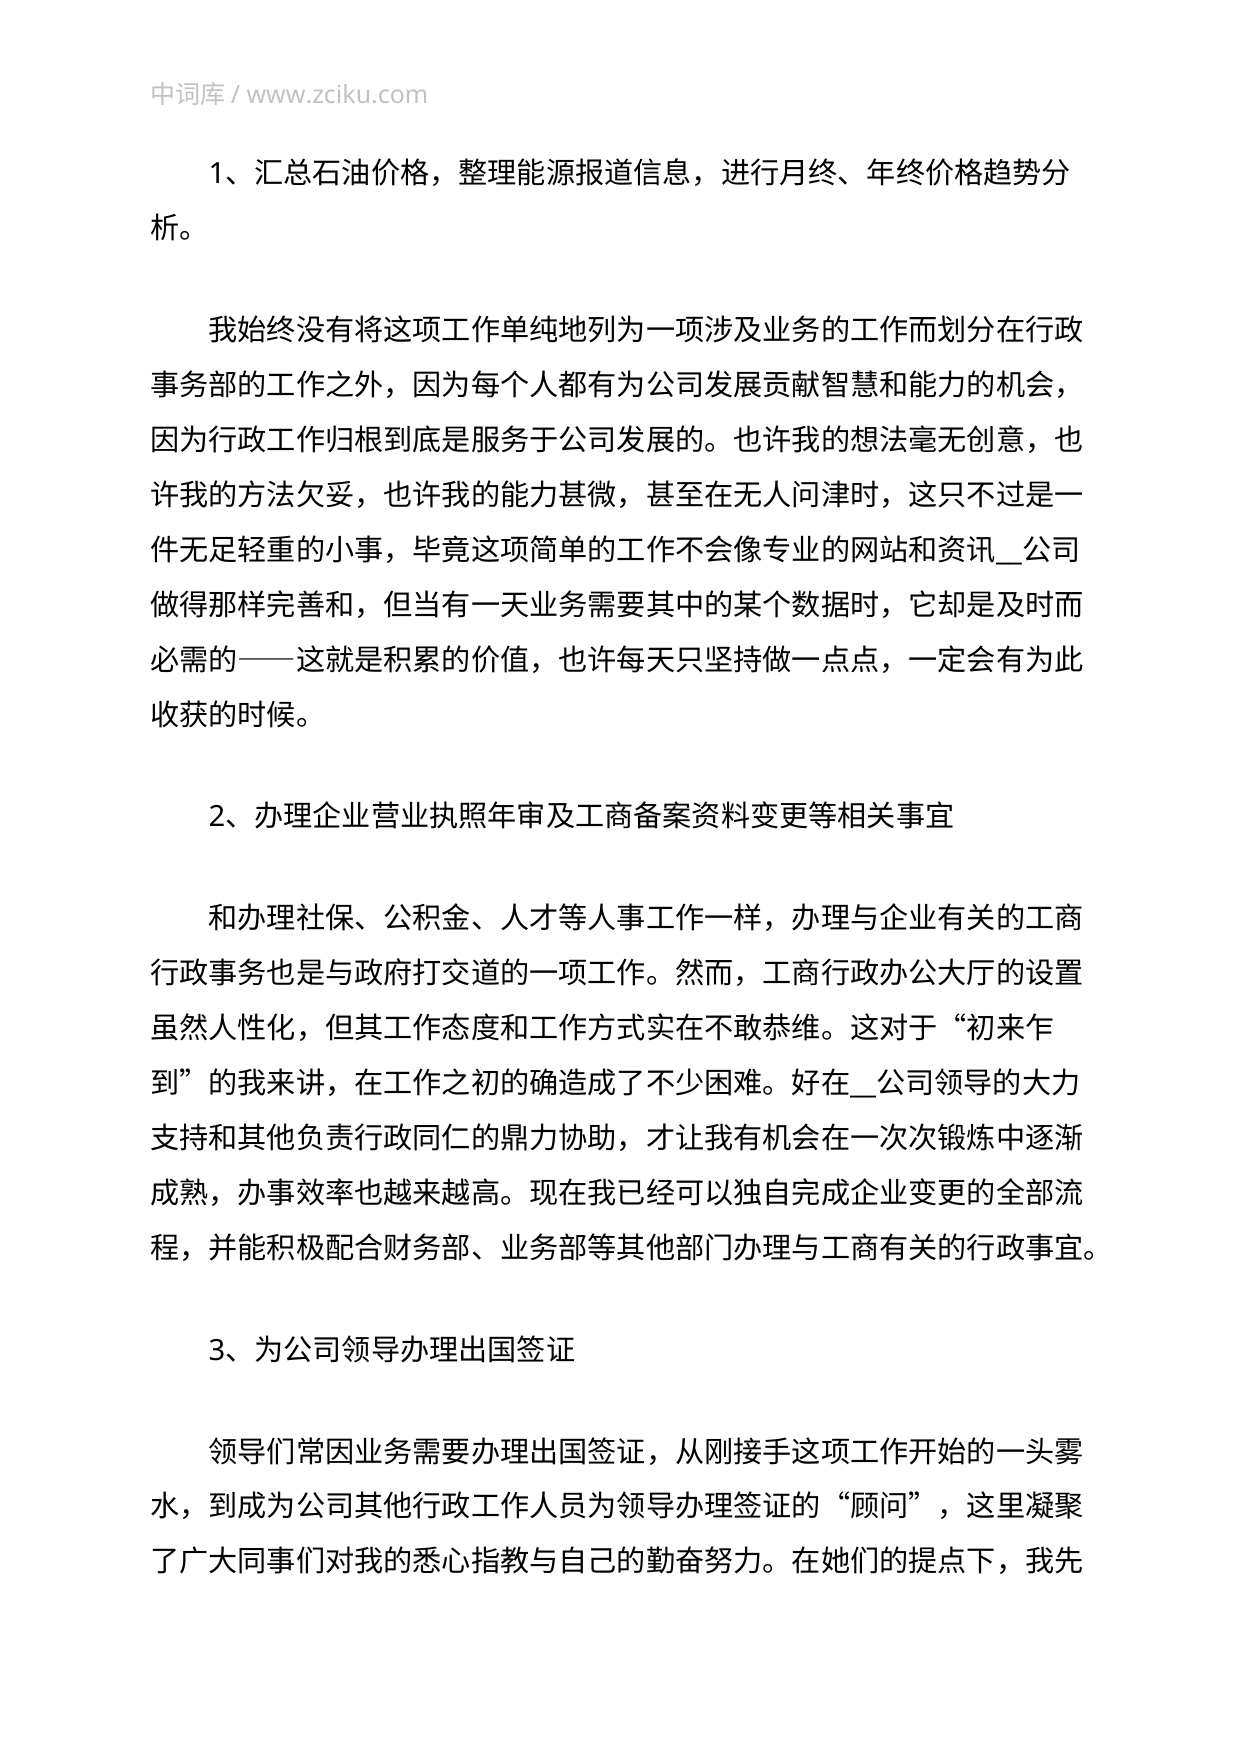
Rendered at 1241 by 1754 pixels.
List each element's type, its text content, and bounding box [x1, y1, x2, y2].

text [150, 1428, 1090, 1580]
text 1、汇总石油价格，整理能源报道信息，进行月终、年终价格趋势分析。 [150, 150, 1090, 247]
text 和办理社保、公积金、人才等人事工作一样，办理与企业有关的工商行政事务也是与政府打交道的一项工作。然而，工商行政办公大厅的设置虽然人性化，但其工作态度和工作方式实在不敢恭维。这对于“初来乍到”的我来讲，在工作之初的确造成了不少困难。好在__公司领导的大力支持和其他负责行政同仁的鼎力协助，才让我有机会在一次次锻炼中逐渐成熟，办事效率也越来越高。现在我已经可以独自完成企业变更的全部流程，并能积极配合财务部、业务部等其他部门办理与工商有关的行政事宜。 [150, 895, 1090, 1267]
text 我始终没有将这项工作单纯地列为一项涉及业务的工作而划分在行政事务部的工作之外，因为每个人都有为公司发展贡献智慧和能力的机会，因为行政工作归根到底是服务于公司发展的。也许我的想法毫无创意，也许我的方法欠妥，也许我的能力甚微，甚至在无人问津时，这只不过是一件无足轻重的小事，毕竟这项简单的工作不会像专业的网站和资讯__公司做得那样完善和，但当有一天业务需要其中的某个数据时，它却是及时而必需的——这就是积累的价值，也许每天只坚持做一点点，一定会有为此收获的时候。 [150, 307, 1090, 733]
text 2、办理企业营业执照年审及工商备案资料变更等相关事宜 [150, 793, 1090, 835]
text 3、为公司领导办理出国签证 [150, 1326, 1090, 1368]
